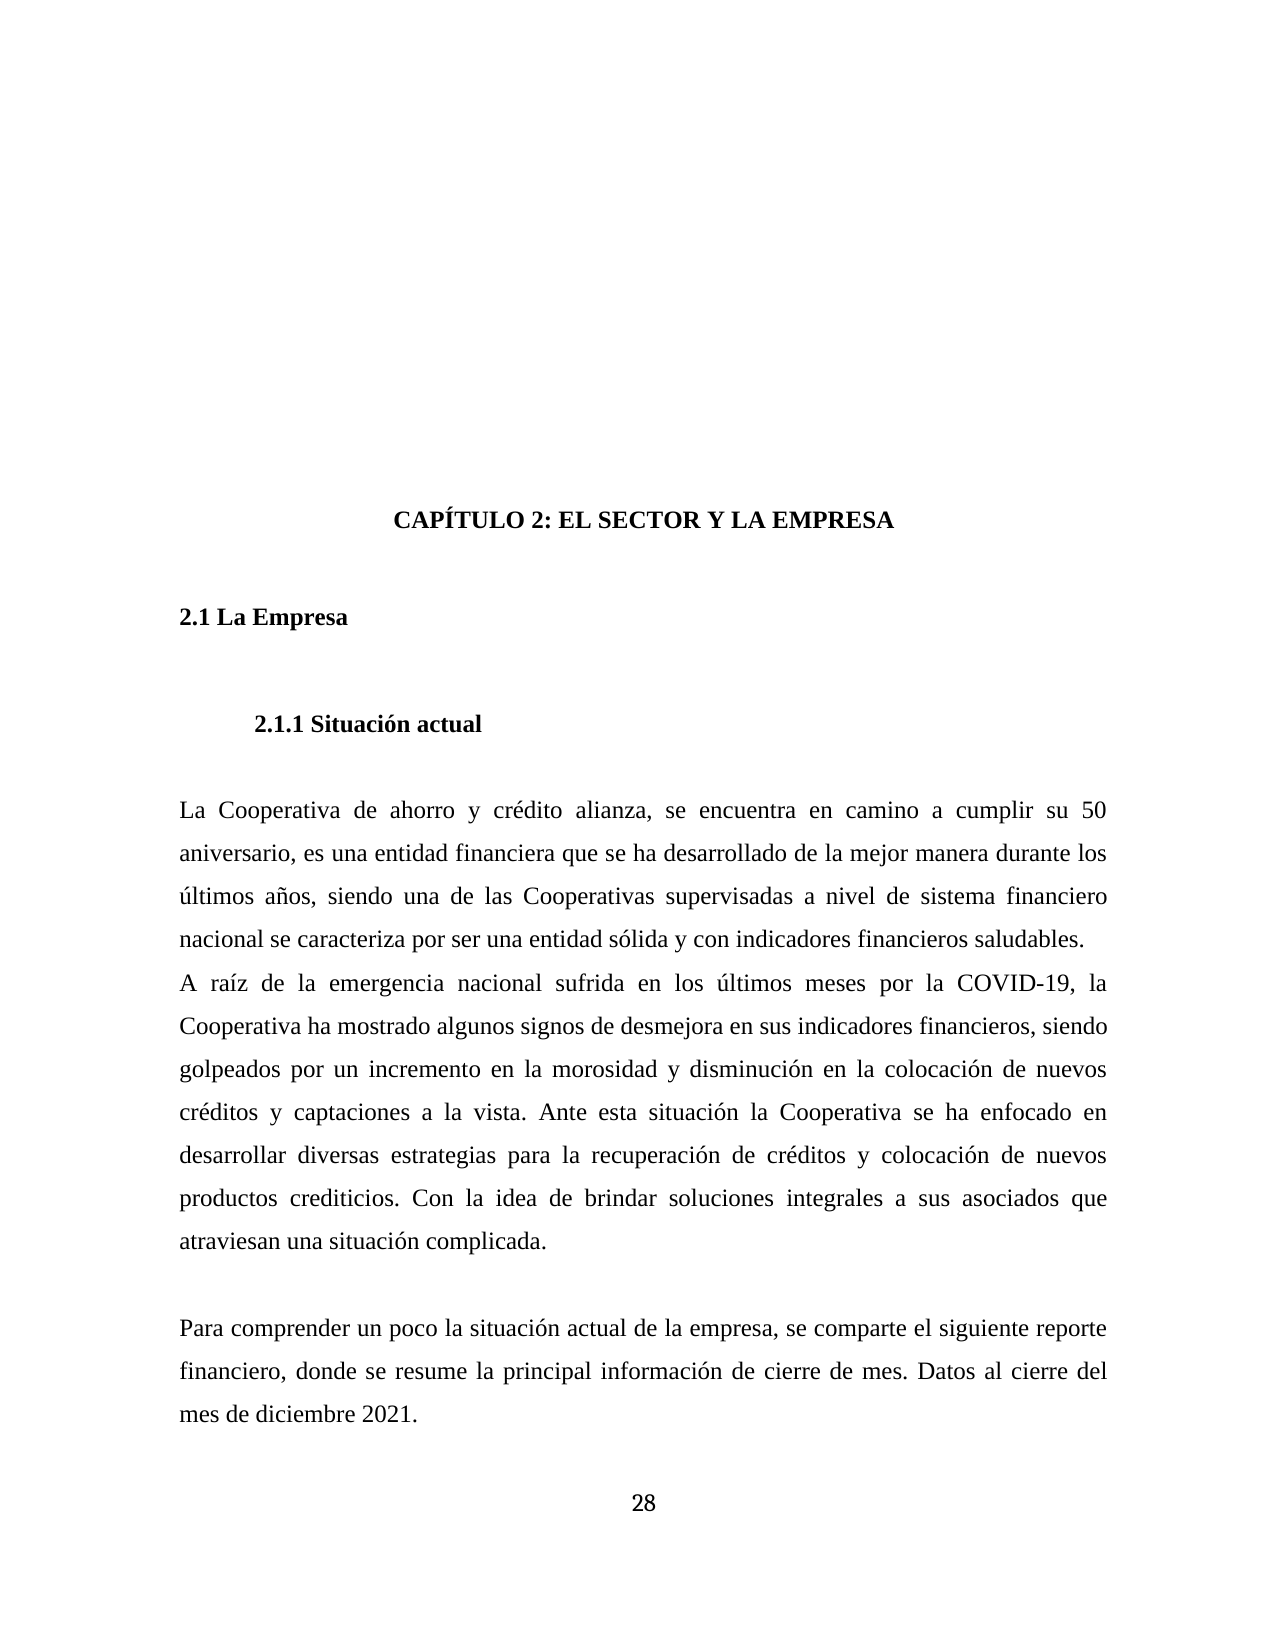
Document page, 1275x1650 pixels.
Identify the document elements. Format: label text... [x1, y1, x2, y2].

text A raíz de la emergencia nacional sufrida en los últimos meses por la COVID-19, la Cooperativa ha mostrado algunos signos de desmejora en sus indicadores financieros, siendo golpeados por un incremento en la morosidad y disminución en la colocación de nuevos créditos y captaciones a la vista. Ante esta situación la Cooperativa se ha enfocado en desarrollar diversas estrategias para la recuperación de créditos y colocación de nuevos productos crediticios. Con la idea de brindar soluciones integrales a sus asociados que atraviesan una situación complicada. [179, 968, 1108, 1255]
text La Cooperativa de ahorro y crédito alianza, se encuentra en camino a cumplir su 50 aniversario, es una entidad financiera que se ha desarrollado de la mejor manera durante los últimos años, siendo una de las Cooperativas supervisadas a nivel de sistema financiero nacional se caracteriza por ser una entidad sólida y con indicadores financieros saludables. [179, 795, 1108, 953]
subtitle CAPÍTULO 2: EL SECTOR Y LA EMPRESA [179, 505, 1108, 533]
subtitle 2.1.1 Situación actual [254, 709, 1108, 738]
subtitle 2.1 La Empresa [179, 602, 1108, 631]
text Para comprender un poco la situación actual de la empresa, se comparte el siguiente reporte financiero, donde se resume la principal información de cierre de mes. Datos al cierre del mes de diciembre 2021. [179, 1313, 1108, 1428]
